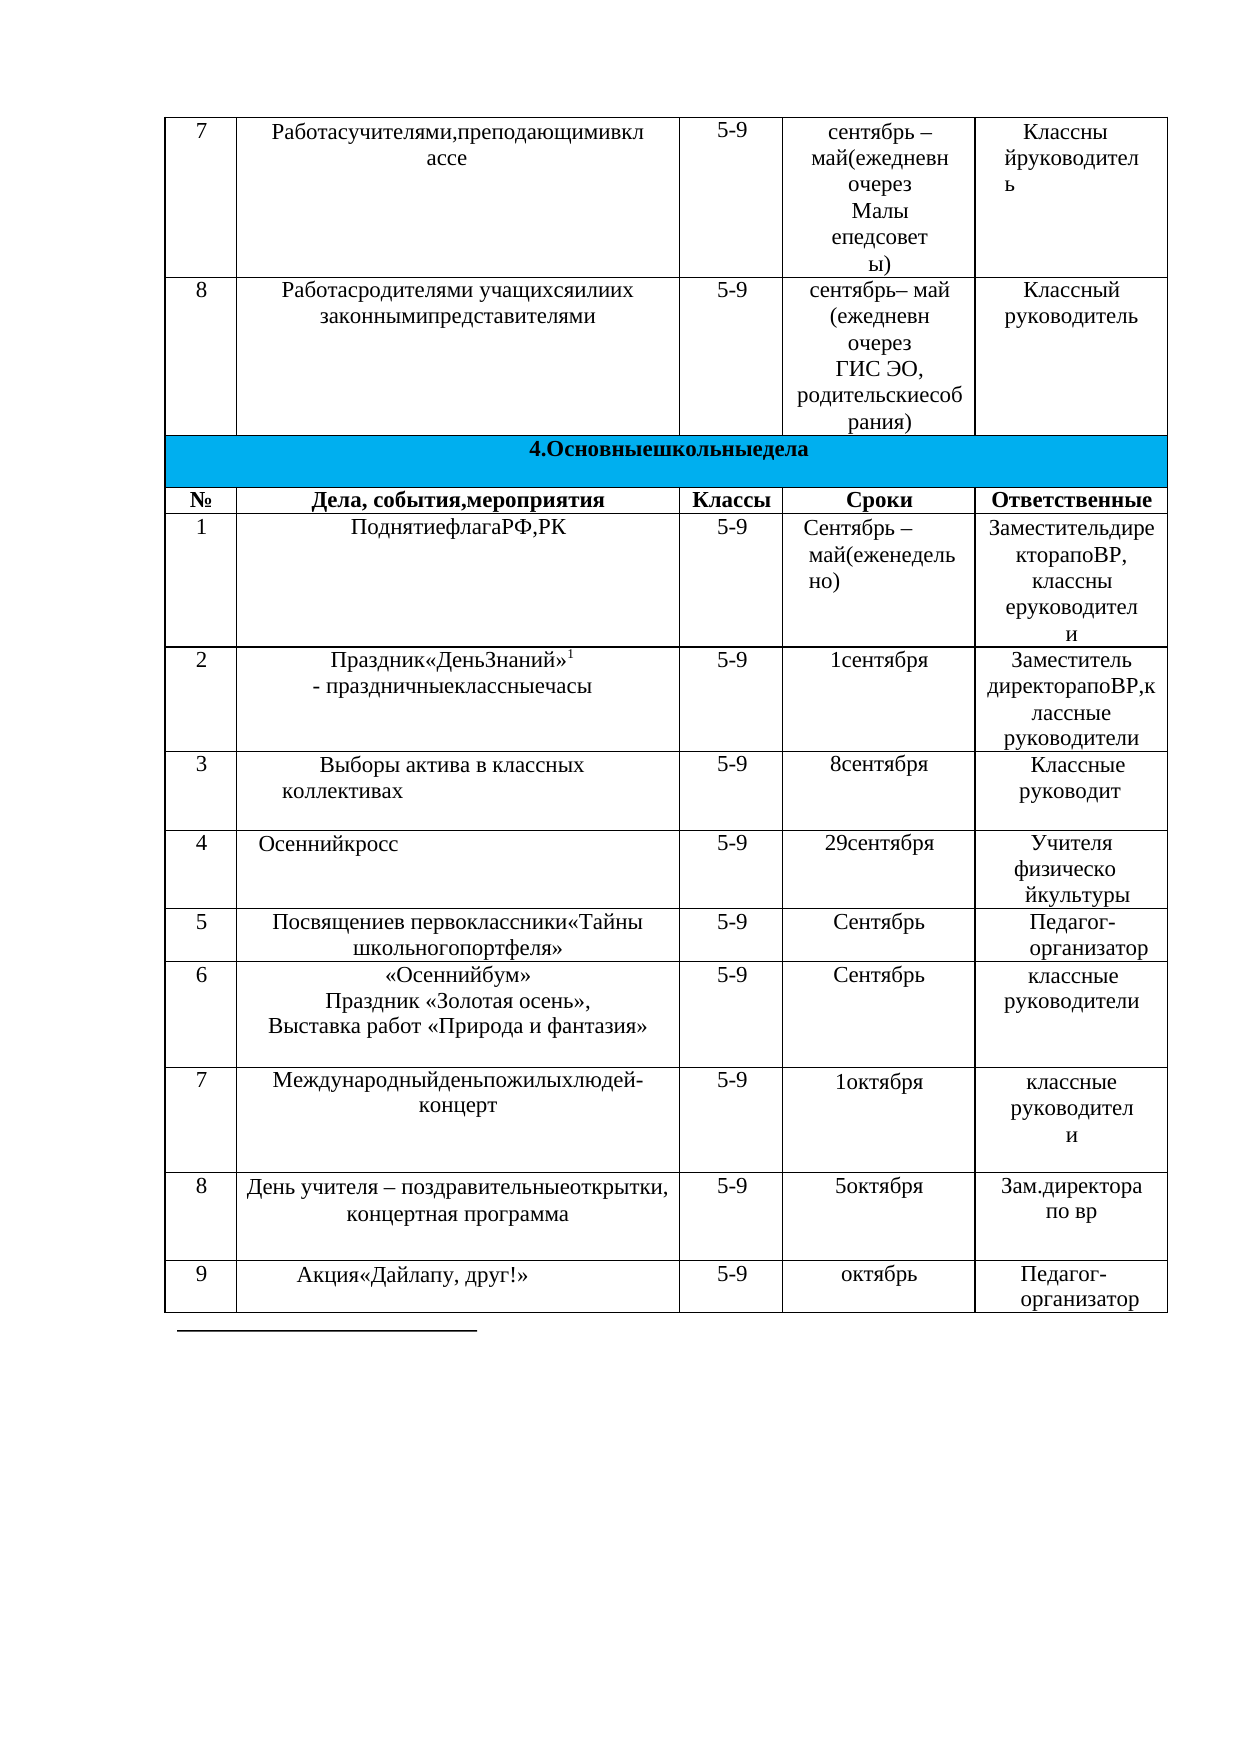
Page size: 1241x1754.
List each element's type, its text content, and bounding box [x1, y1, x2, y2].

table_header 7 [166, 118, 236, 277]
table_cell 1сентября [783, 648, 974, 751]
table_cell Зам.директора по вр [976, 1173, 1167, 1260]
table_cell ЗаместительдиректорапоВР, классныеруководители [976, 514, 1167, 646]
table_cell Педагог-организатор [976, 1261, 1167, 1312]
table_cell 5-9 [680, 752, 782, 829]
table_cell Классныеруководит [976, 752, 1167, 829]
table_cell 5-9 [680, 514, 782, 646]
table_cell 5-9 [680, 1068, 782, 1172]
table_cell 3 [166, 752, 236, 829]
table_cell ПоднятиефлагаРФ,РК [237, 514, 679, 646]
table_cell 5-9 [680, 1173, 782, 1260]
table_cell Праздник«ДеньЗнаний»1 - праздничныеклассныечасы [237, 648, 679, 751]
table_cell Сентябрь [783, 909, 974, 961]
table_cell классные руководители [976, 962, 1167, 1067]
table_cell 8 [166, 278, 236, 434]
table_cell Учителя физическойкультуры [976, 831, 1167, 908]
table_cell 5-9 [680, 831, 782, 908]
table_cell «Осеннийбум» Праздник «Золотая осень», Выставка работ «Природа и фантазия» [237, 962, 679, 1067]
table_cell Посвящениев первоклассники«Тайны школьногопортфеля» [237, 909, 679, 961]
table_cell 5-9 [680, 909, 782, 961]
table_cell 4 [166, 831, 236, 908]
table_header Работасучителями,преподающимивклассе [237, 118, 679, 277]
table_cell 1октября [783, 1068, 974, 1172]
table_cell 5-9 [680, 278, 782, 434]
table_cell Сентябрь – май(еженедельно) [783, 514, 974, 646]
table_cell № [166, 488, 236, 513]
table_cell 6 [166, 962, 236, 1067]
table_cell 5октября [783, 1173, 974, 1260]
table_cell 5 [166, 909, 236, 961]
table_cell Сентябрь [783, 962, 974, 1067]
table_cell 5-9 [680, 962, 782, 1067]
table_header Классныйруководитель [976, 118, 1167, 277]
table_cell Акция«Дайлапу, друг!» [237, 1261, 679, 1312]
table_cell 9 [166, 1261, 236, 1312]
table_cell 8сентября [783, 752, 974, 829]
table_cell Выборы актива в классных коллективах [237, 752, 679, 829]
table_cell Сроки [783, 488, 974, 513]
table_cell октябрь [783, 1261, 974, 1312]
table_cell классные руководители [976, 1068, 1167, 1172]
table_cell Заместитель директорапоВР,классные руководители [976, 648, 1167, 751]
table_cell День учителя – поздравительныеоткрытки, концертная программа [237, 1173, 679, 1260]
table_cell Осеннийкросс [237, 831, 679, 908]
table_header 5-9 [680, 118, 782, 277]
table_header сентябрь – май(ежедневночерез Малыепедсоветы) [783, 118, 974, 277]
table_cell 2 [166, 648, 236, 751]
table_cell 7 [166, 1068, 236, 1172]
table_cell 1 [166, 514, 236, 646]
table_cell Классный руководитель [976, 278, 1167, 434]
table_cell сентябрь– май (ежедневночерез ГИС ЭО, родительскиесобрания) [783, 278, 974, 434]
table_cell 8 [166, 1173, 236, 1260]
table_cell Классы [680, 488, 782, 513]
table_cell 29сентября [783, 831, 974, 908]
table_cell Международныйденьпожилыхлюдей- концерт [237, 1068, 679, 1172]
table_cell Работасродителями учащихсяилиих законнымипредставителями [237, 278, 679, 434]
table_cell Дела, события,мероприятия [237, 488, 679, 513]
table_cell Педагог-организатор [976, 909, 1167, 961]
table_cell Ответственные [976, 488, 1167, 513]
table_cell 4.Основныешкольныедела [166, 436, 1167, 487]
table_cell 5-9 [680, 1261, 782, 1312]
table_cell 5-9 [680, 648, 782, 751]
